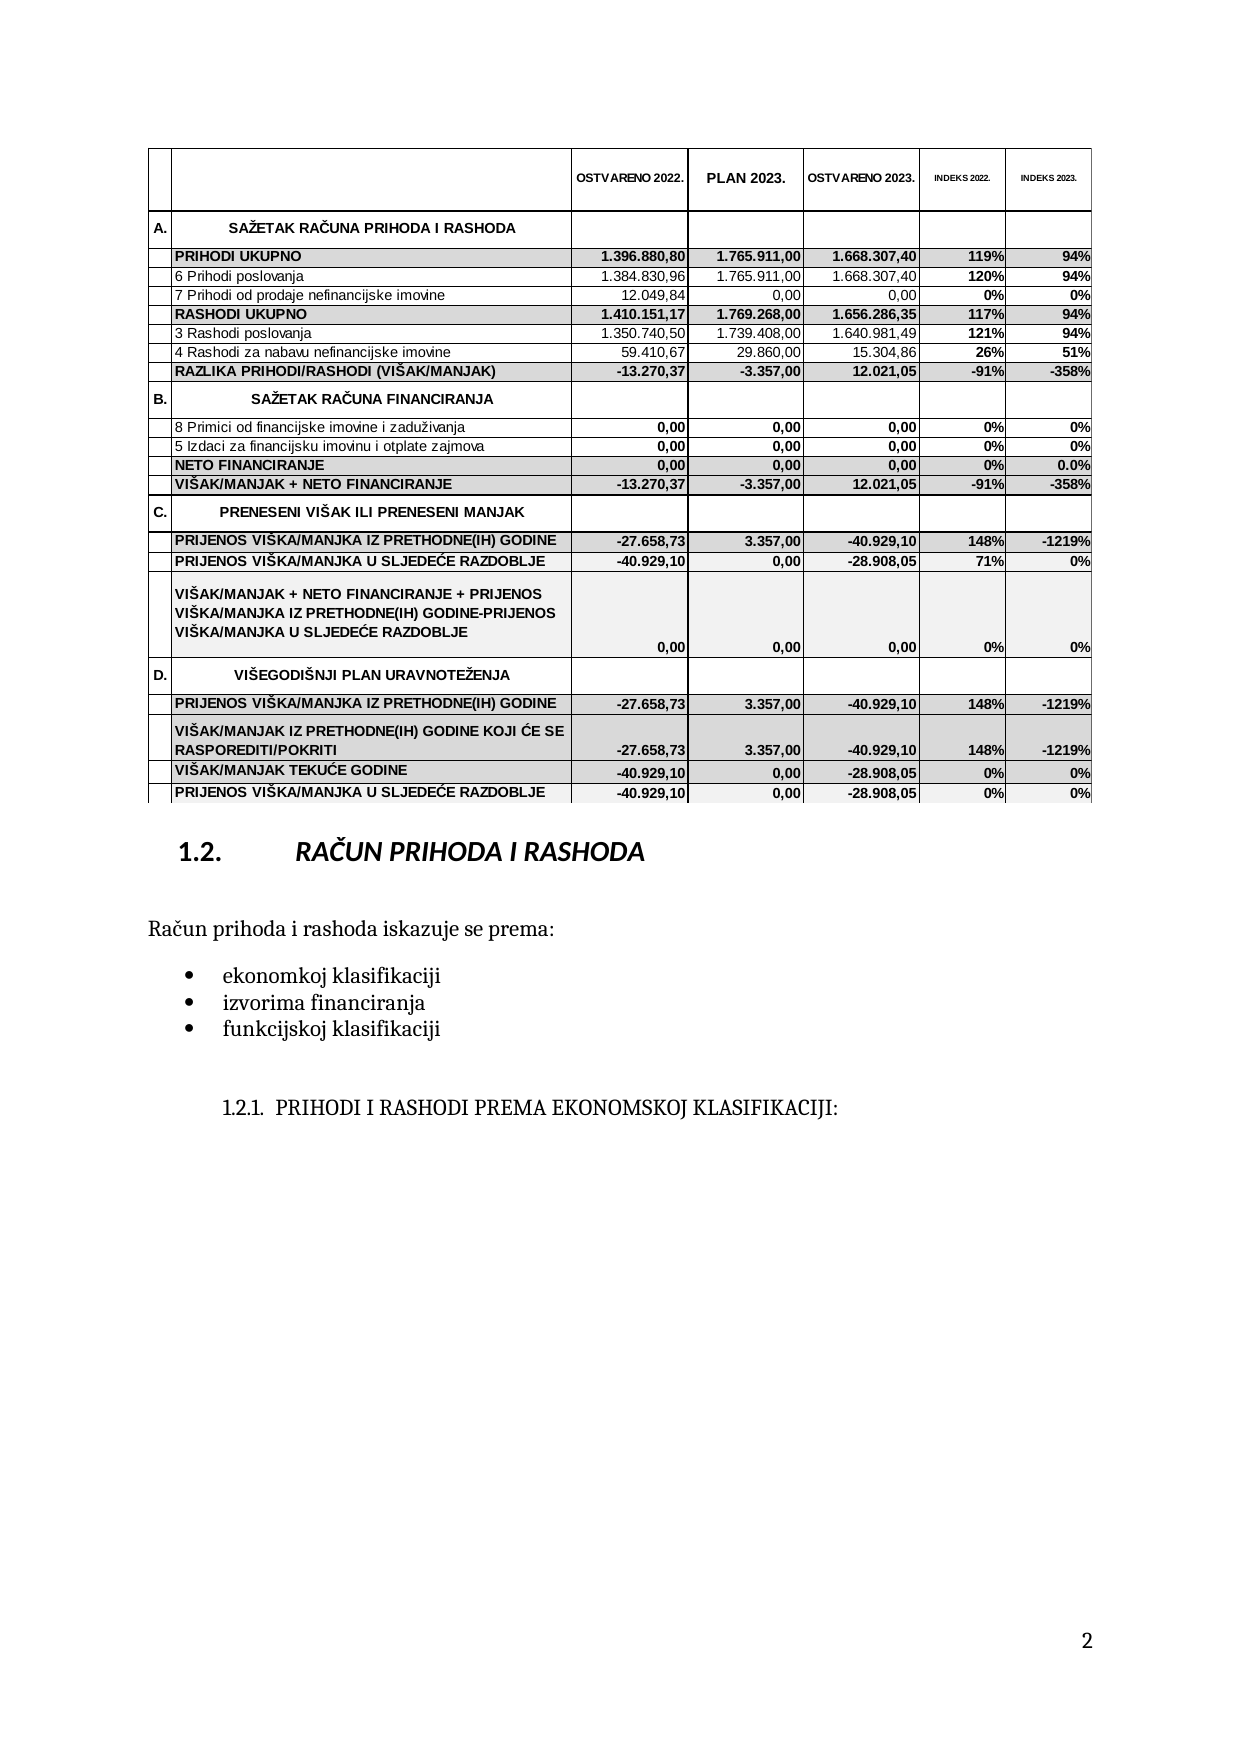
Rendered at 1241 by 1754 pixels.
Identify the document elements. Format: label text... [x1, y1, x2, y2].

list izvorima financiranja [185, 989, 1092, 1016]
list RAČUN PRIHODA I RASHODA [177, 833, 1092, 869]
list funkcijskoj klasifikaciji [185, 1016, 1092, 1042]
list ekonomkoj klasifikaciji [185, 963, 1092, 989]
text Račun prihoda i rashoda iskazuje se prema: [148, 916, 1092, 942]
list PRIHODI I RASHODI PREMA EKONOMSKOJ KLASIFIKACIJI: [223, 1095, 1092, 1121]
